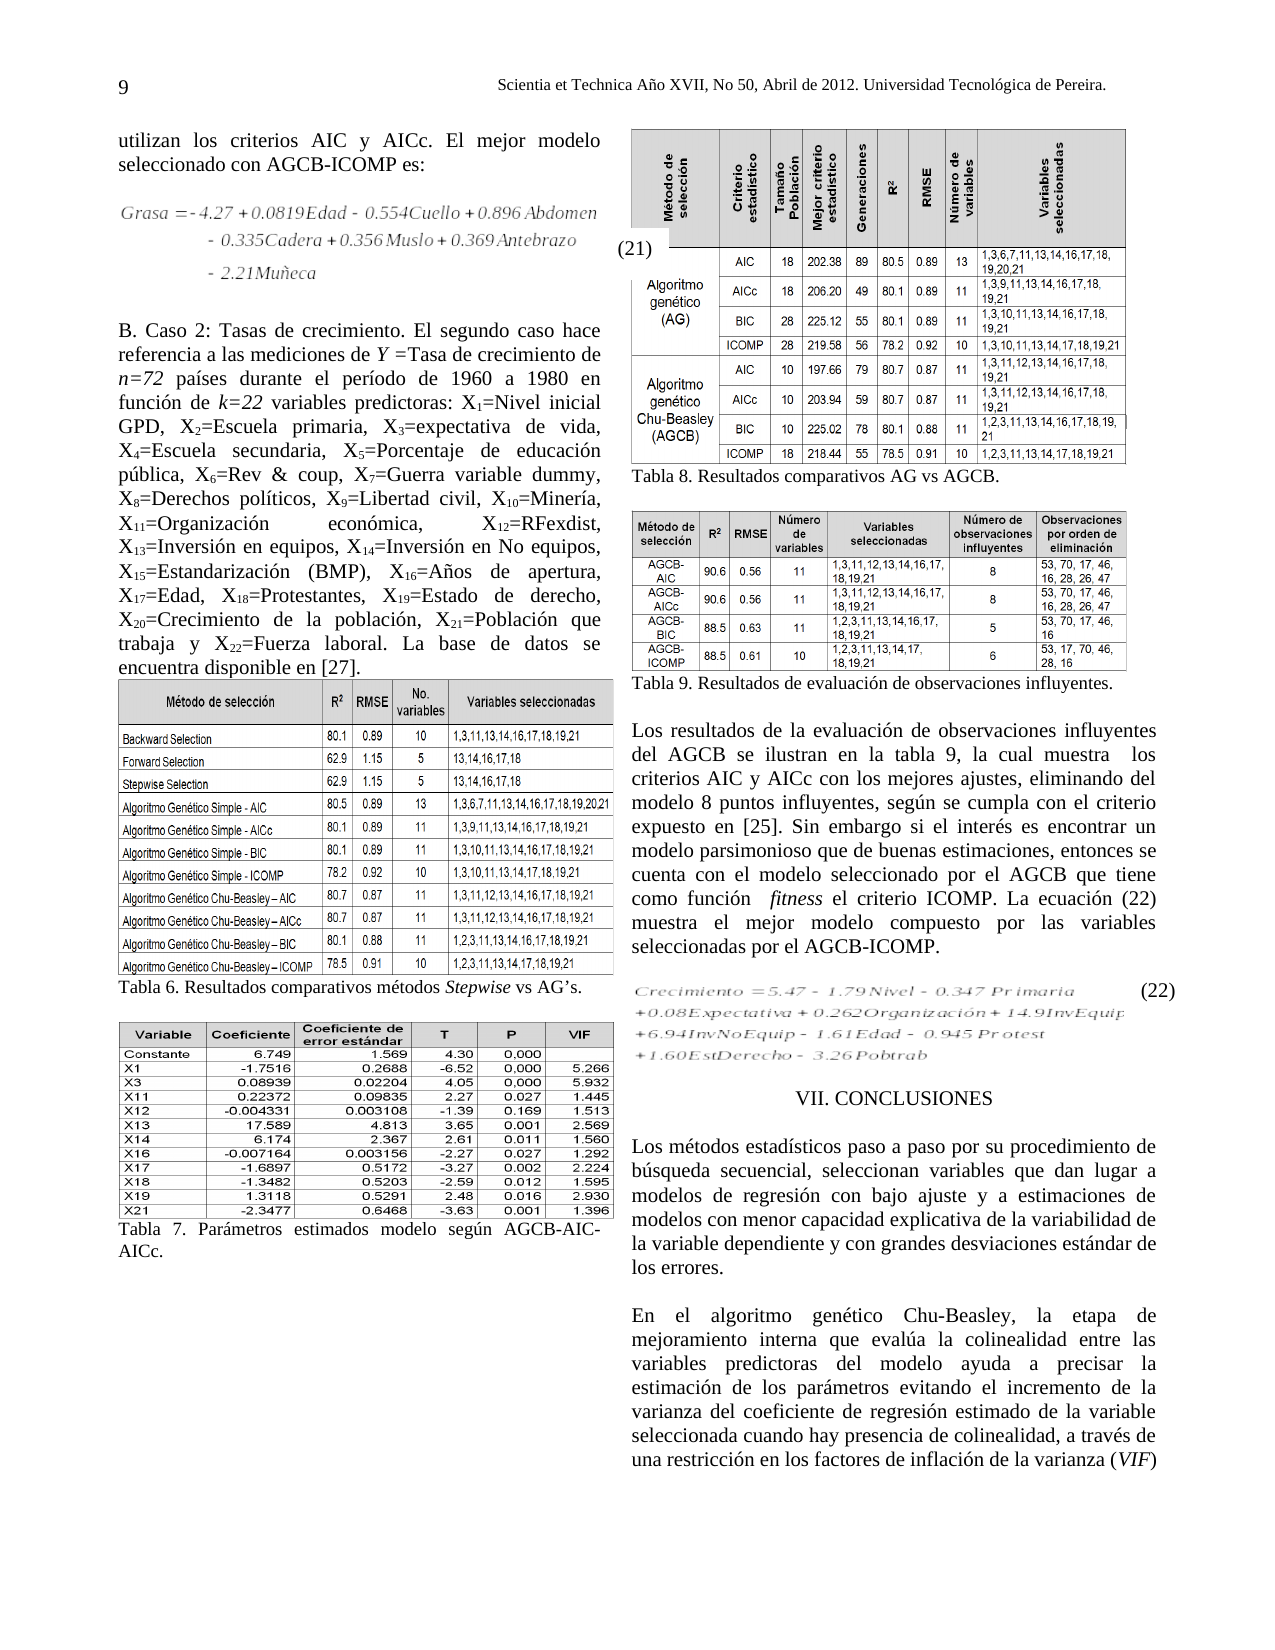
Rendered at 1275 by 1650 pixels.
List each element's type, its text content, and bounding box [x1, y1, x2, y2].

text Los resultados de la evaluación de observaciones influyentes del AGCB se ilustran en la tabla 9, la cual muestra los criterios AIC y AICc con los mejores ajustes, eliminando del modelo 8 puntos influyentes, según se cumpla con el criterio expuesto en [25]. Sin embargo si el interés es encontrar un modelo parsimonioso que de buenas estimaciones, entonces se cuenta con el modelo seleccionado por el AGCB que tiene como función fitness el criterio ICOMP. La ecuación (22) muestra el mejor modelo compuesto por las variables seleccionadas por el AGCB-ICOMP. [631, 717, 1157, 958]
picture [118, 1021, 615, 1219]
picture [118, 678, 614, 976]
text Tabla 8. Resultados comparativos AG vs AGCB. [631, 465, 1157, 486]
picture [631, 510, 1127, 672]
text Los métodos estadísticos paso a paso por su procedimiento de búsqueda secuencial, seleccionan variables que dan lugar a modelos de regresión con bajo ajuste y a estimaciones de modelos con menor capacidad explicativa de la variabilidad de la variable dependiente y con grandes desviaciones estándar de los errores. [631, 1134, 1157, 1279]
text Tabla 6. Resultados comparativos métodos Stepwise vs AG’s. [118, 976, 601, 998]
text B. Caso 2: Tasas de crecimiento. El segundo caso hace referencia a las mediciones de Y =Tasa de crecimiento de n=72 países durante el período de 1960 a 1980 en función de k=22 variables predictoras: X1=Nivel inicial GPD, X2=Escuela primaria, X3=expectativa de vida, X4=Escuela secundaria, X5=Porcentaje de educación pública, X6=Rev & coup, X7=Guerra variable dummy, X8=Derechos políticos, X9=Libertad civil, X10=Minería, X11=Organización económica, X12=RFexdist, X13=Inversión en equipos, X14=Inversión en No equipos, X15=Estandarización (BMP), X16=Años de apertura, X17=Edad, X18=Protestantes, X19=Estado de derecho, X20=Crecimiento de la población, X21=Población que trabaja y X22=Fuerza laboral. La base de datos se encuentra disponible en [27]. [118, 318, 601, 678]
picture [631, 128, 1127, 465]
text VII. CONCLUSIONES [631, 1086, 1157, 1110]
text Tabla 7. Parámetros estimados modelo según AGCB-AIC-AICc. [118, 1219, 601, 1261]
text Tabla 9. Resultados de evaluación de observaciones influyentes. [631, 672, 1157, 693]
